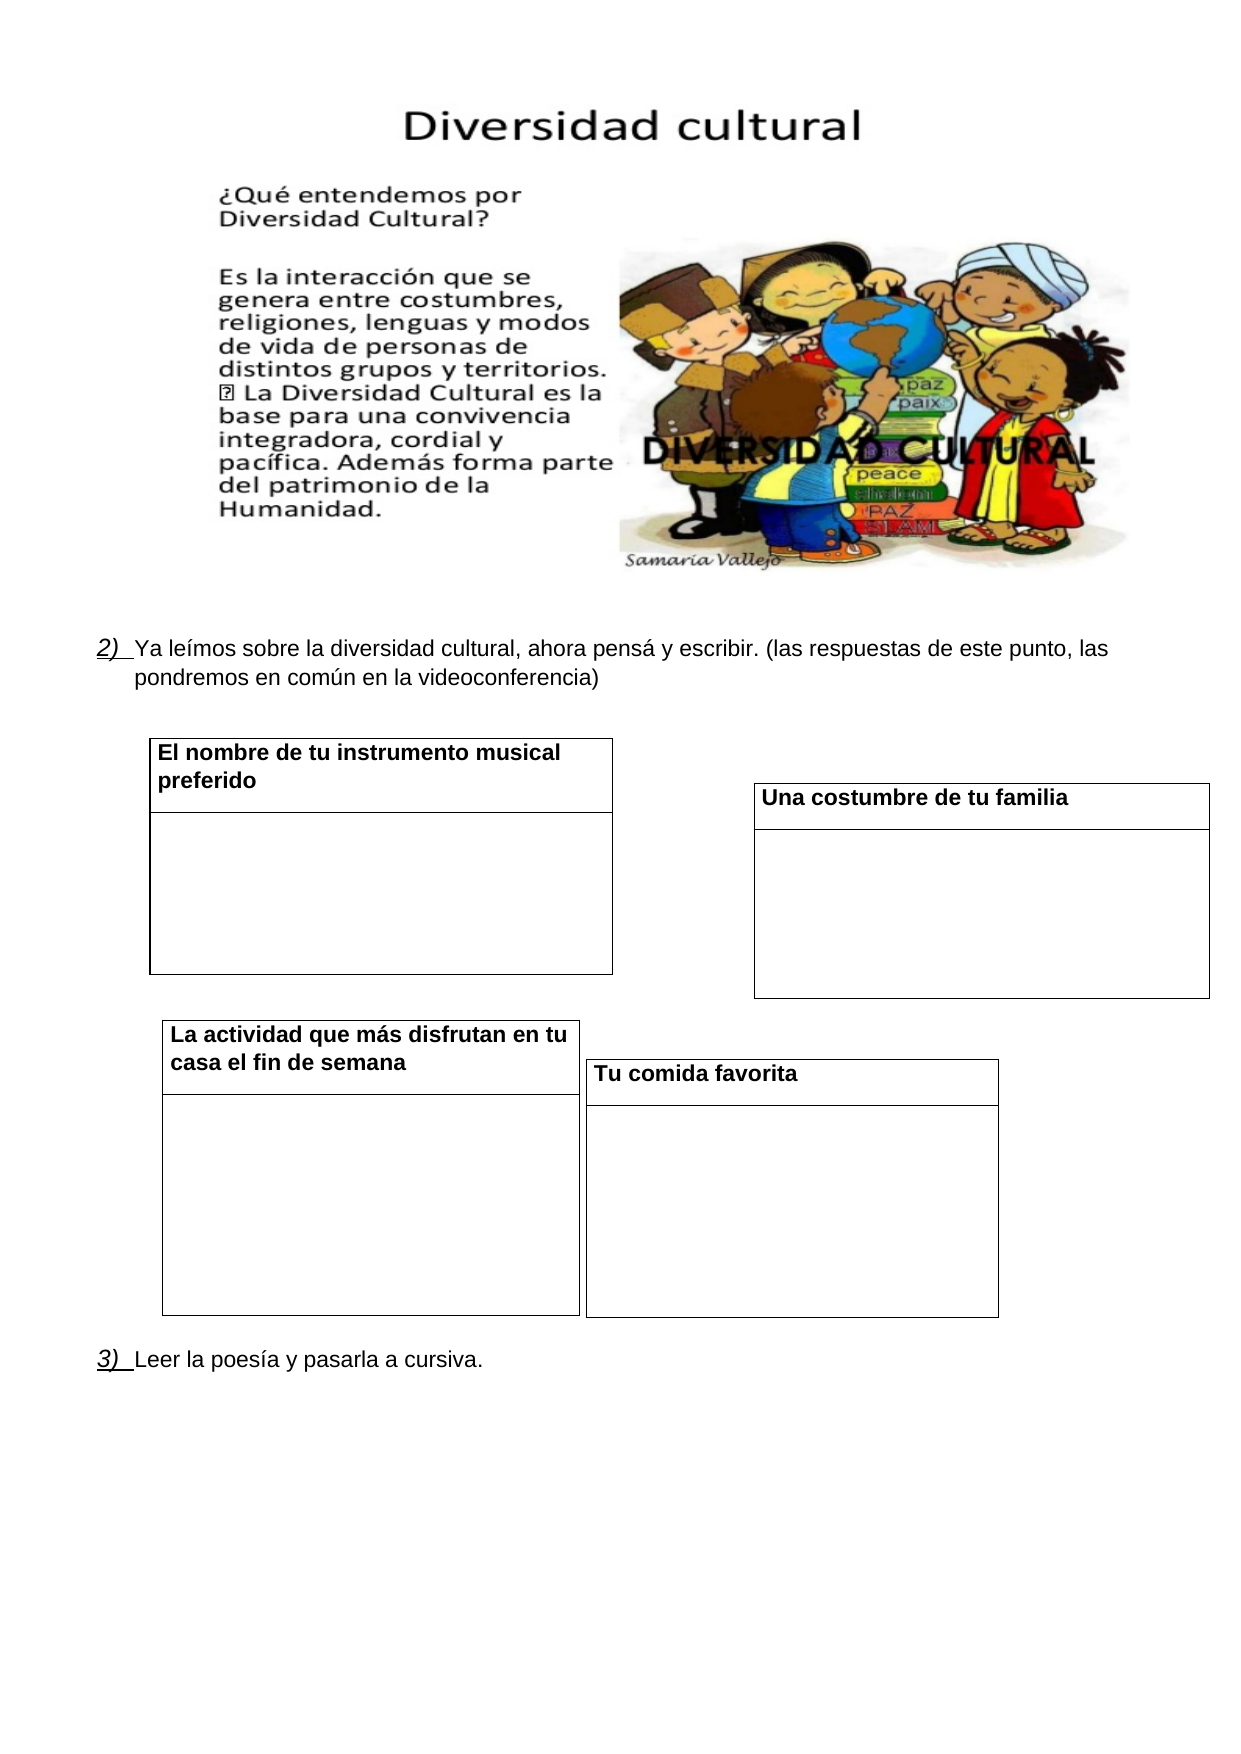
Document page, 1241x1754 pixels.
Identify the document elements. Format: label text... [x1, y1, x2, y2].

table_header El nombre de tu instrumento musical preferido [151, 739, 612, 812]
table_cell [755, 830, 1209, 998]
list Leer la poesía y pasarla a cursiva. [97, 1344, 1181, 1373]
table_header Una costumbre de tu familia [755, 784, 1209, 829]
picture [134, 59, 1131, 603]
table_cell [163, 1095, 579, 1315]
table_header La actividad que más disfrutan en tu casa el fin de semana [163, 1021, 579, 1094]
table_header Tu comida favorita [587, 1060, 998, 1105]
table_cell [151, 813, 612, 973]
table_cell [587, 1106, 998, 1317]
list Ya leímos sobre la diversidad cultural, ahora pensá y escribir. (las respuestas de este punto, las pondremos en común en la videoconferencia) [97, 633, 1181, 690]
